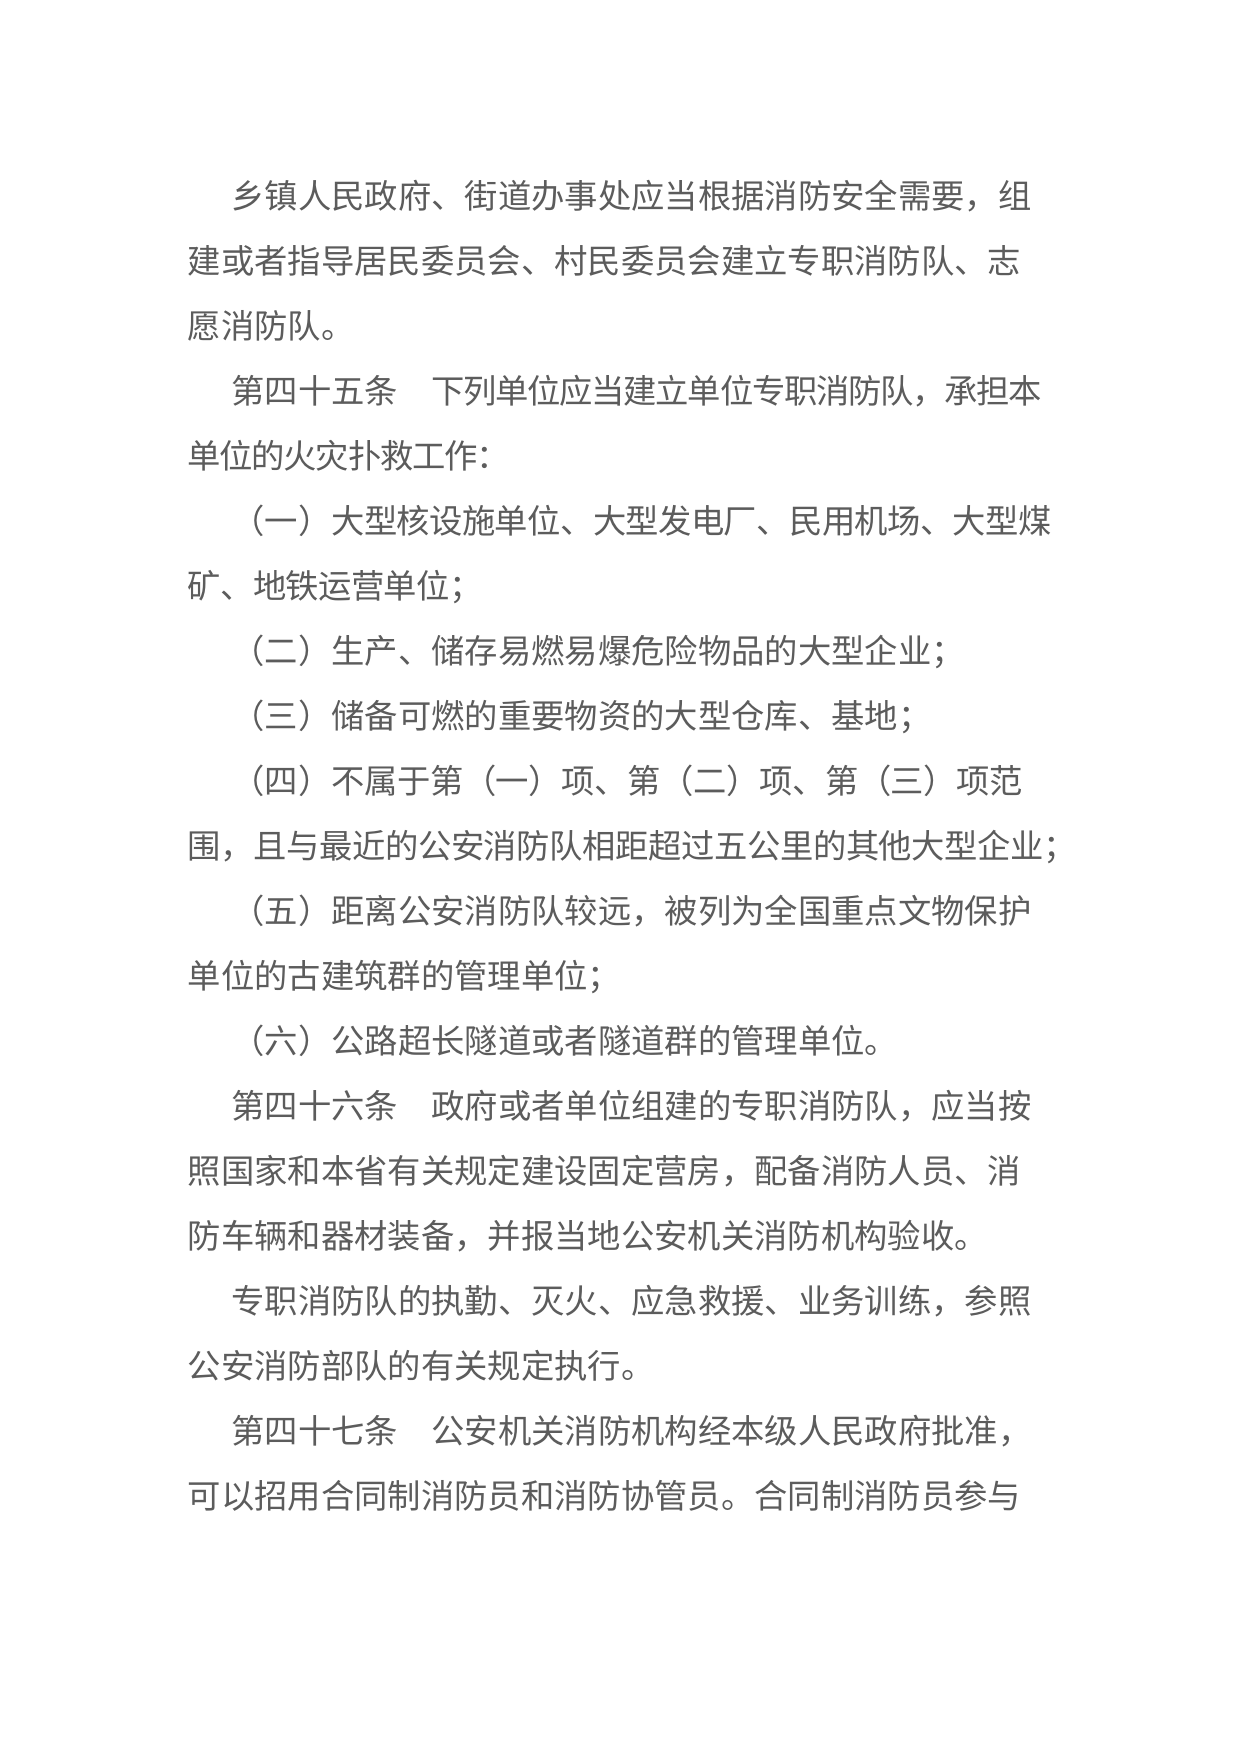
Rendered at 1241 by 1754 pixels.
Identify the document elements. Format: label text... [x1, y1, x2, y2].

text 乡镇人民政府、街道办事处应当根据消防安全需要，组建或者指导居民委员会、村民委员会建立专职消防队、志愿消防队。 [187, 162, 1053, 357]
text （六）公路超长隧道或者隧道群的管理单位。 [187, 1007, 1053, 1072]
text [187, 1397, 1053, 1527]
text 专职消防队的执勤、灭火、应急救援、业务训练，参照公安消防部队的有关规定执行。 [187, 1267, 1053, 1397]
text （三）储备可燃的重要物资的大型仓库、基地； [187, 682, 1053, 747]
text （四）不属于第（一）项、第（二）项、第（三）项范围，且与最近的公安消防队相距超过五公里的其他大型企业； [187, 747, 1053, 877]
text （二）生产、储存易燃易爆危险物品的大型企业； [187, 617, 1053, 682]
text （一）大型核设施单位、大型发电厂、民用机场、大型煤矿、地铁运营单位； [187, 487, 1053, 617]
text 第四十六条 政府或者单位组建的专职消防队，应当按照国家和本省有关规定建设固定营房，配备消防人员、消防车辆和器材装备，并报当地公安机关消防机构验收。 [187, 1072, 1053, 1267]
text 第四十五条 下列单位应当建立单位专职消防队，承担本单位的火灾扑救工作： [187, 357, 1053, 487]
text （五）距离公安消防队较远，被列为全国重点文物保护单位的古建筑群的管理单位； [187, 877, 1053, 1007]
